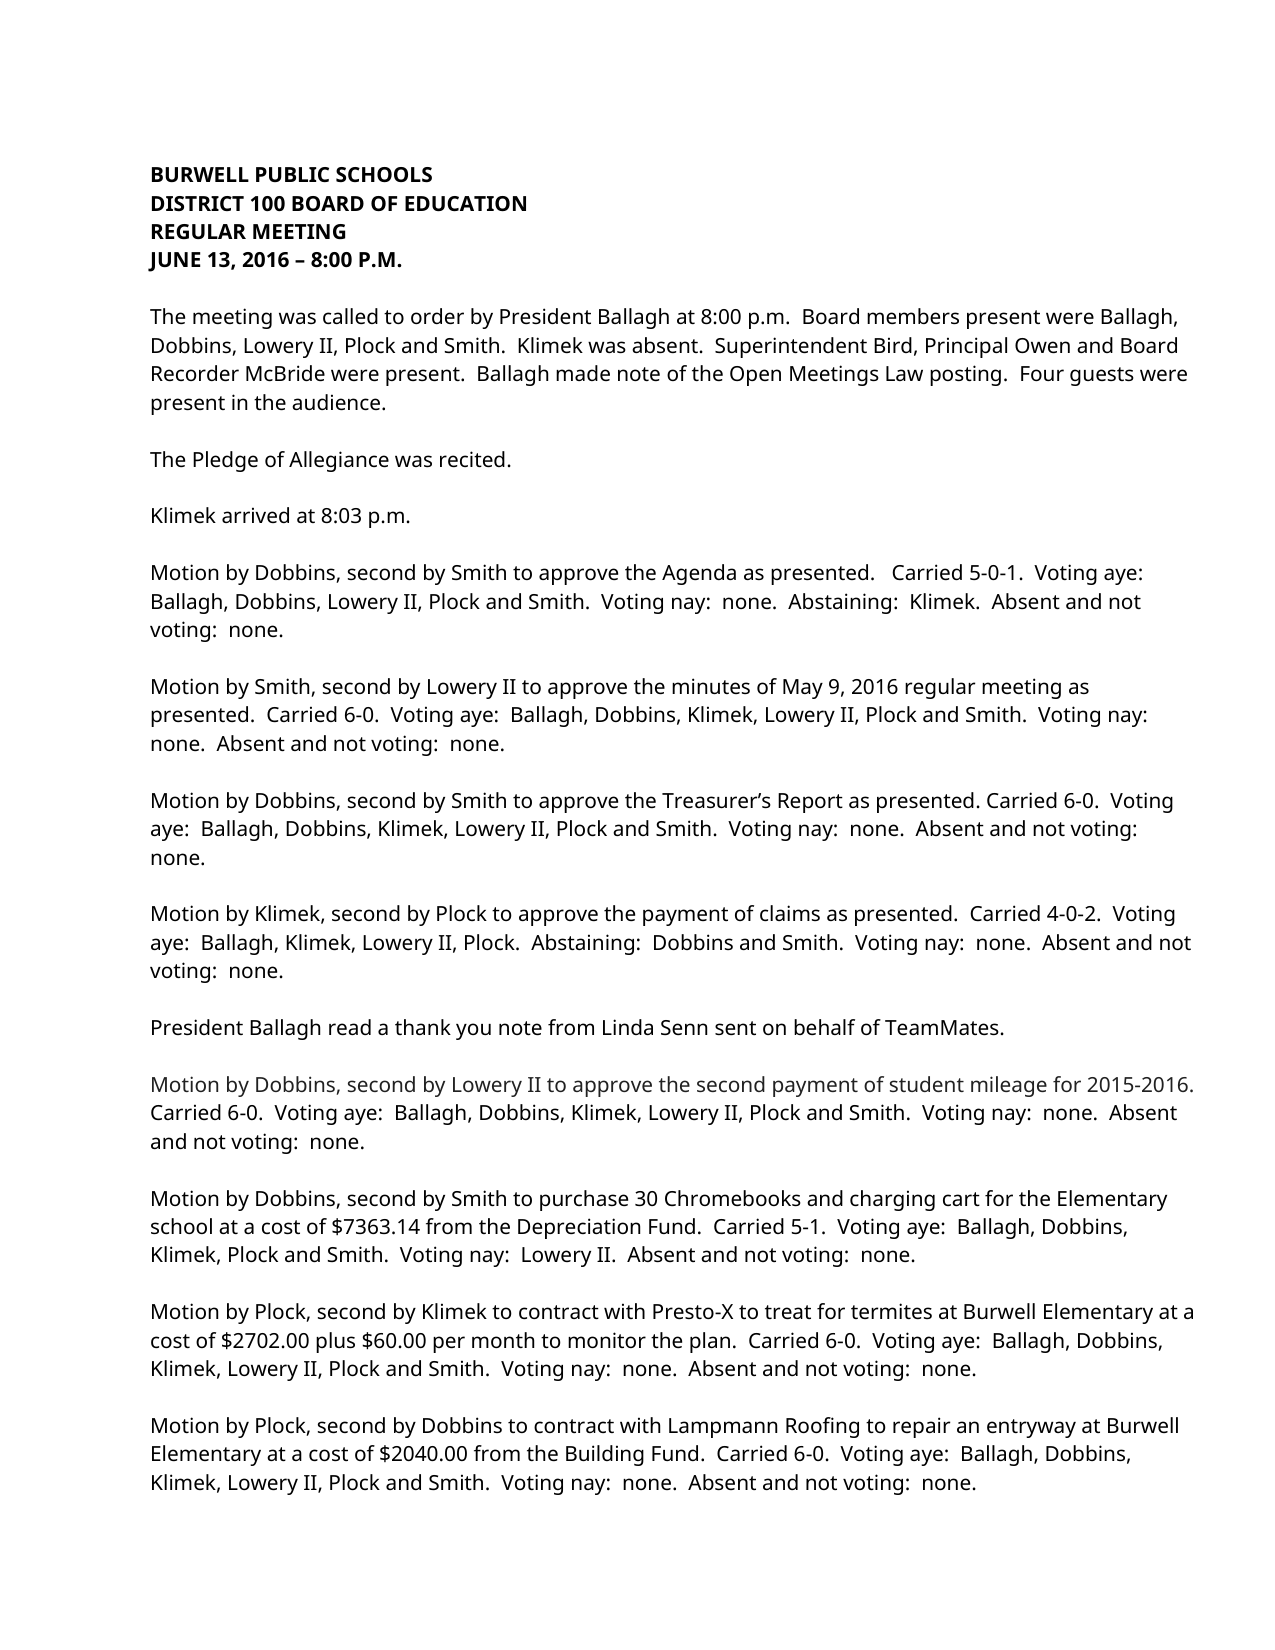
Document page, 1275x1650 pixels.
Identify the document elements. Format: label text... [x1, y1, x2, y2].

text President Ballagh read a thank you note from Linda Senn sent on behalf of TeamMates. [150, 1013, 1200, 1041]
text Motion by Dobbins, second by Lowery II to approve the second payment of student mileage for 2015-2016. Carried 6-0. Voting aye: Ballagh, Dobbins, Klimek, Lowery II, Plock and Smith. Voting nay: none. Absent and not voting: none. [150, 1070, 1200, 1155]
text Motion by Klimek, second by Plock to approve the payment of claims as presented. Carried 4-0-2. Voting aye: Ballagh, Klimek, Lowery II, Plock. Abstaining: Dobbins and Smith. Voting nay: none. Absent and not voting: none. [150, 899, 1200, 984]
text Motion by Plock, second by Dobbins to contract with Lampmann Roofing to repair an entryway at Burwell Elementary at a cost of $2040.00 from the Building Fund. Carried 6-0. Voting aye: Ballagh, Dobbins, Klimek, Lowery II, Plock and Smith. Voting nay: none. Absent and not voting: none. [150, 1411, 1200, 1496]
text JUNE 13, 2016 – 8:00 P.M. [150, 246, 1200, 274]
text Klimek arrived at 8:03 p.m. [150, 502, 1200, 530]
text The meeting was called to order by President Ballagh at 8:00 p.m. Board members present were Ballagh, Dobbins, Lowery II, Plock and Smith. Klimek was absent. Superintendent Bird, Principal Owen and Board Recorder McBride were present. Ballagh made note of the Open Meetings Law posting. Four guests were present in the audience. [150, 302, 1200, 416]
text DISTRICT 100 BOARD OF EDUCATION [150, 189, 1200, 217]
text Motion by Plock, second by Klimek to contract with Presto-X to treat for termites at Burwell Elementary at a cost of $2702.00 plus $60.00 per month to monitor the plan. Carried 6-0. Voting aye: Ballagh, Dobbins, Klimek, Lowery II, Plock and Smith. Voting nay: none. Absent and not voting: none. [150, 1297, 1200, 1383]
text REGULAR MEETING [150, 217, 1200, 246]
text Motion by Dobbins, second by Smith to purchase 30 Chromebooks and charging cart for the Elementary school at a cost of $7363.14 from the Depreciation Fund. Carried 5-1. Voting aye: Ballagh, Dobbins, Klimek, Plock and Smith. Voting nay: Lowery II. Absent and not voting: none. [150, 1184, 1200, 1269]
text Motion by Smith, second by Lowery II to approve the minutes of May 9, 2016 regular meeting as presented. Carried 6-0. Voting aye: Ballagh, Dobbins, Klimek, Lowery II, Plock and Smith. Voting nay: none. Absent and not voting: none. [150, 672, 1200, 757]
text The Pledge of Allegiance was recited. [150, 445, 1200, 473]
text Motion by Dobbins, second by Smith to approve the Treasurer’s Report as presented. Carried 6-0. Voting aye: Ballagh, Dobbins, Klimek, Lowery II, Plock and Smith. Voting nay: none. Absent and not voting: none. [150, 786, 1200, 871]
text BURWELL PUBLIC SCHOOLS [150, 160, 1200, 189]
text Motion by Dobbins, second by Smith to approve the Agenda as presented. Carried 5-0-1. Voting aye: Ballagh, Dobbins, Lowery II, Plock and Smith. Voting nay: none. Abstaining: Klimek. Absent and not voting: none. [150, 558, 1200, 644]
